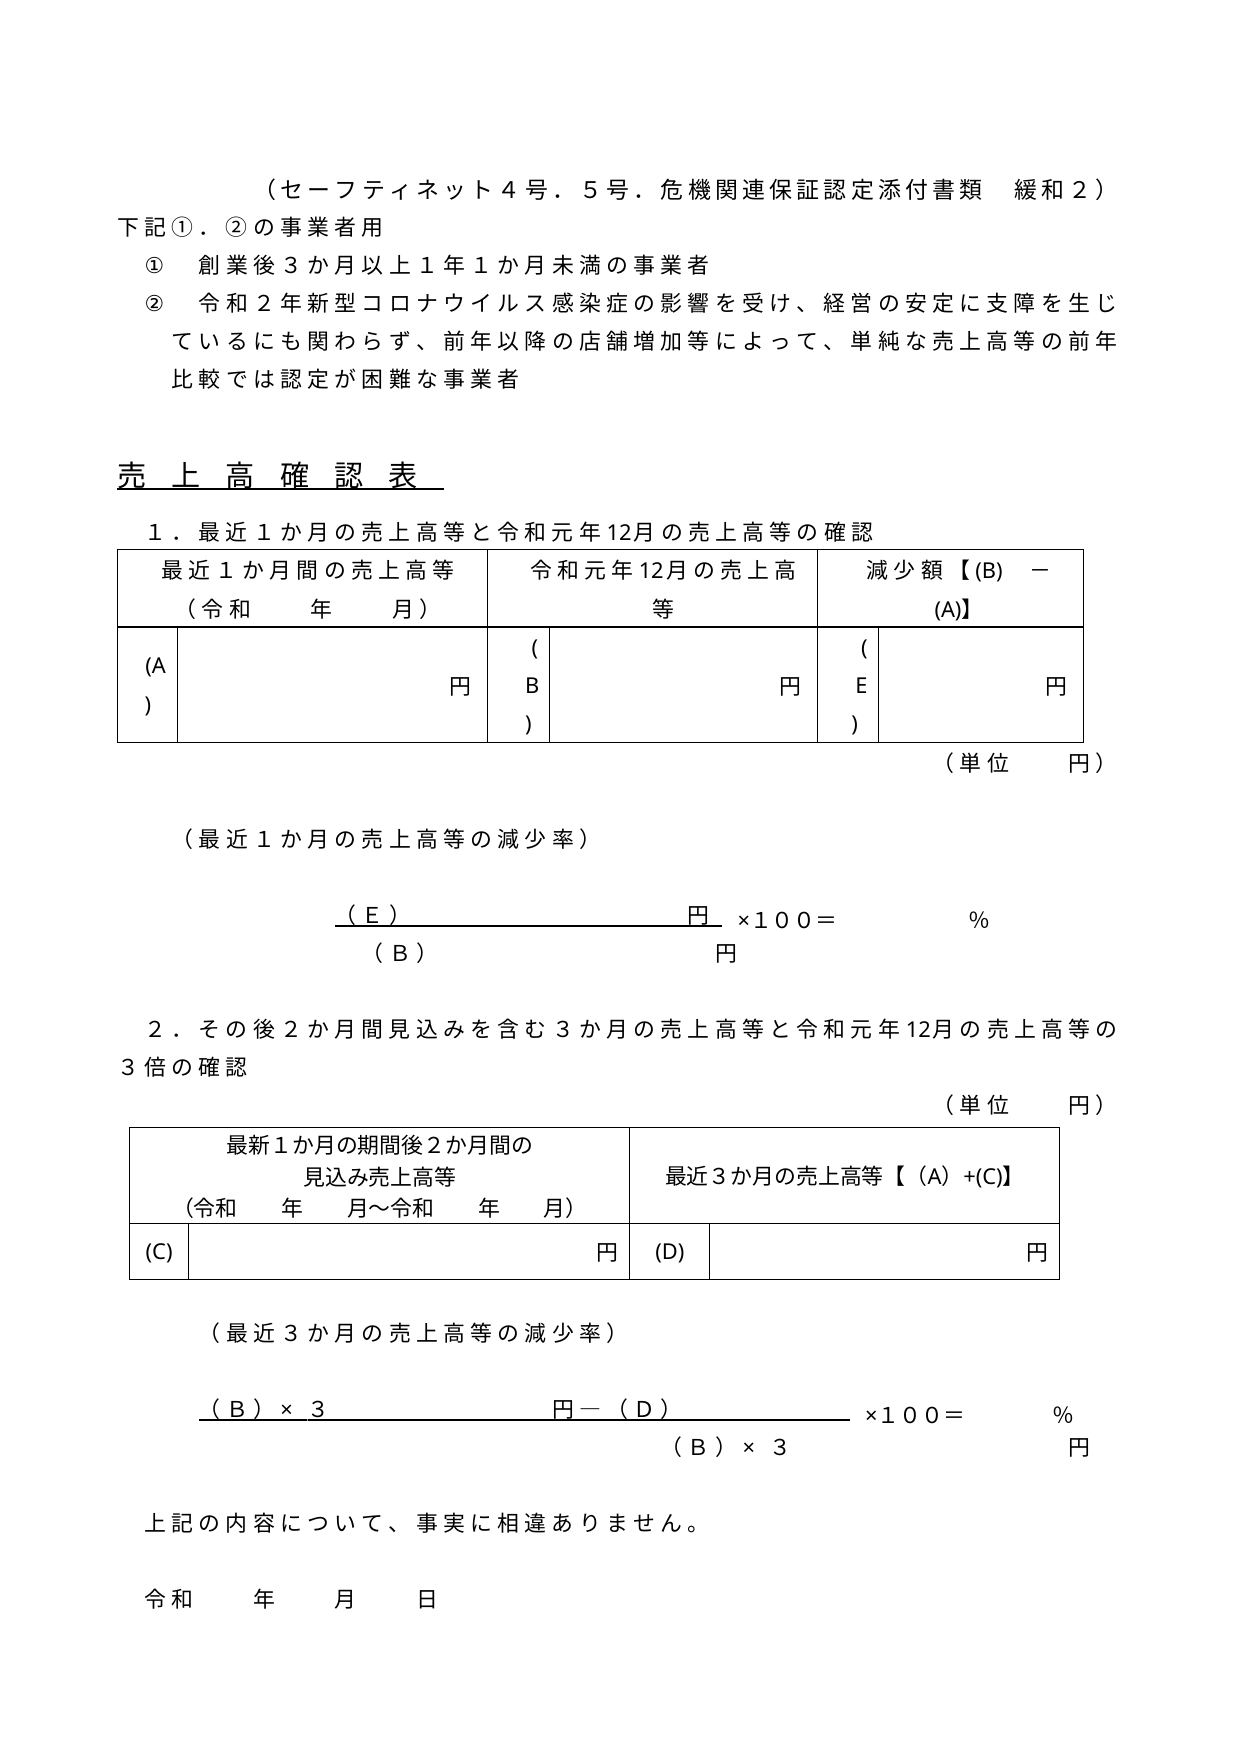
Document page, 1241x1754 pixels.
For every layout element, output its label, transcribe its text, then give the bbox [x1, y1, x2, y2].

text 下記①．②の事業者用 [117, 207, 1123, 245]
text （Ｂ）×３ 円―（Ｄ） 円 [117, 1389, 1123, 1427]
table_header 令和元年12月の売上高等 [488, 550, 817, 626]
text 売上高確認表 [117, 435, 1123, 511]
text （最近３か月の売上高等の減少率） [136, 1313, 1123, 1351]
table_cell (A) [118, 628, 177, 742]
table_header 最新１か月の期間後２か月間の 見込み売上高等 （令和 年 月～令和 年 月） [130, 1128, 629, 1223]
table_cell 円 [550, 628, 817, 742]
table_cell (D) [630, 1224, 709, 1278]
text ① 創業後３か月以上１年１か月未満の事業者 [117, 245, 1123, 283]
text （最近１か月の売上高等の減少率） [117, 819, 1123, 857]
text ② 令和２年新型コロナウイルス感染症の影響を受け、経営の安定に支障を生じているにも関わらず、前年以降の店舗増加等によって、単純な売上高等の前年比較では認定が困難な事業者 [141, 283, 1123, 397]
table_cell (E) [818, 628, 878, 742]
text （単位 円） [117, 743, 1123, 781]
table_cell 円 [178, 628, 487, 742]
text 上記の内容について、事実に相違ありません。 [117, 1503, 1123, 1541]
table_cell (B) [488, 628, 549, 742]
text （Ｂ）×３ 円 [0, 1427, 1123, 1465]
text （Ｅ） 円 [117, 895, 722, 933]
text 令和 年 月 日 [117, 1579, 1123, 1617]
table_cell 円 [189, 1224, 629, 1278]
table_cell (C) [130, 1224, 188, 1278]
table_cell 円 [710, 1224, 1059, 1278]
text （セーフティネット４号．５号．危機関連保証認定添付書類 緩和２） [117, 169, 1123, 207]
table_header 最近３か月の売上高等【（A）+(C)】 [630, 1128, 1059, 1223]
text （単位 円） [117, 1085, 1123, 1123]
table_header 最近１か月間の売上高等 （令和 年 月） [118, 550, 487, 626]
table_header 減少額【(B)－(A)】 [818, 550, 1083, 626]
text （Ｂ） 円 [165, 933, 1123, 971]
text １．最近１か月の売上高等と令和元年12月の売上高等の確認 [117, 511, 1123, 549]
table_cell 円 [879, 628, 1083, 742]
text ２．その後２か月間見込みを含む３か月の売上高等と令和元年12月の売上高等の３倍の確認 [117, 1009, 1123, 1085]
